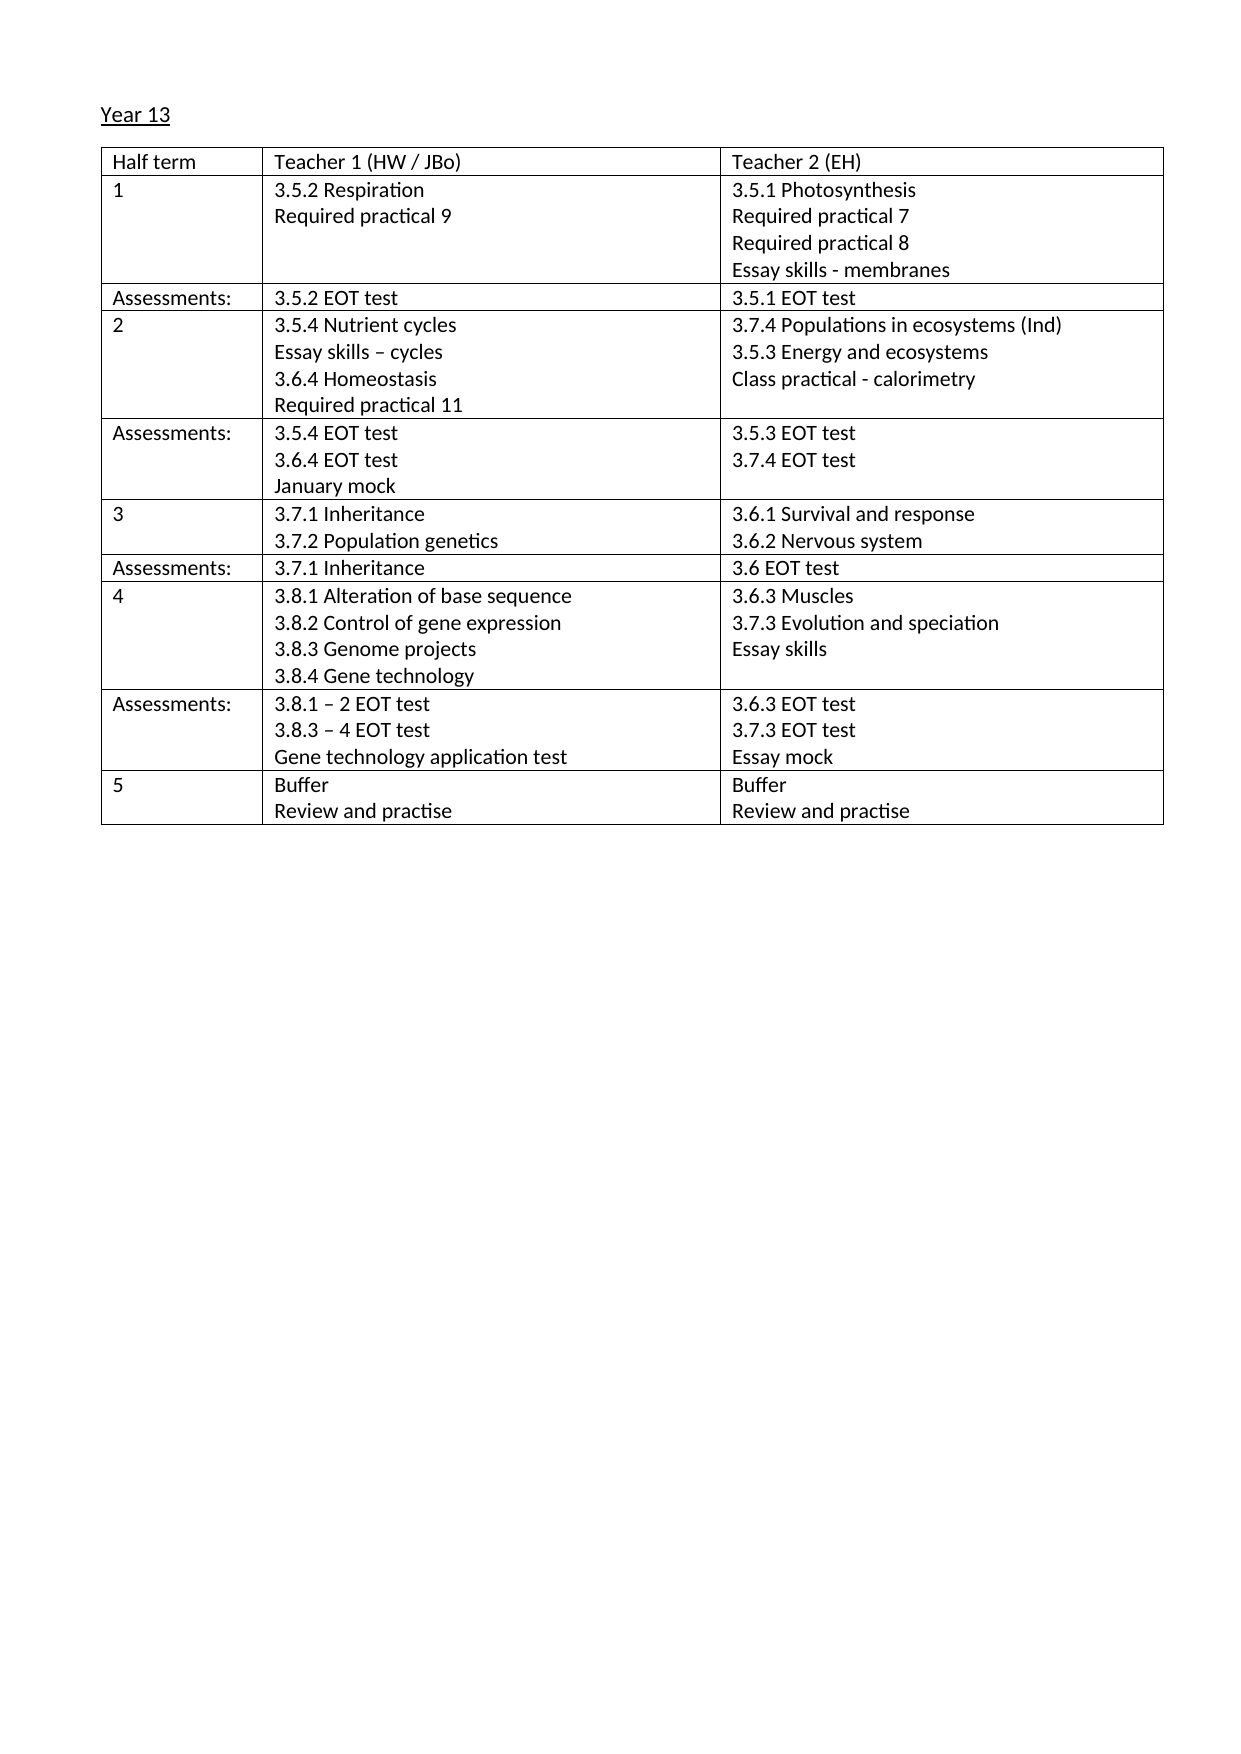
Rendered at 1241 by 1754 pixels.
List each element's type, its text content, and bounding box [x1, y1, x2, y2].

table_header Teacher 1 (HW / JBo) [263, 148, 720, 175]
table_cell Assessments: [102, 284, 262, 310]
table_cell Buffer Review and practise [721, 771, 1163, 824]
table_cell Assessments: [102, 419, 262, 499]
table_cell 3.5.1 Photosynthesis Required practical 7 Required practical 8 Essay skills - membranes [721, 176, 1163, 283]
table_cell 2 [102, 311, 262, 418]
table_cell 3.7.4 Populations in ecosystems (Ind) 3.5.3 Energy and ecosystems Class practical - calorimetry [721, 311, 1163, 418]
table_cell 3.6.1 Survival and response 3.6.2 Nervous system [721, 500, 1163, 553]
table_header Teacher 2 (EH) [721, 148, 1163, 175]
table_cell 4 [102, 582, 262, 689]
table_header Half term [102, 148, 262, 175]
table_cell 3.7.1 Inheritance 3.7.2 Population genetics [263, 500, 720, 553]
table_cell 3.7.1 Inheritance [263, 555, 720, 581]
table_cell 3.6.3 Muscles 3.7.3 Evolution and speciation Essay skills [721, 582, 1163, 689]
table_cell 1 [102, 176, 262, 283]
table_cell 3.8.1 Alteration of base sequence 3.8.2 Control of gene expression 3.8.3 Genome projects 3.8.4 Gene technology [263, 582, 720, 689]
table_cell 3.5.2 Respiration Required practical 9 [263, 176, 720, 283]
table_cell Assessments: [102, 690, 262, 770]
table_cell 3.5.4 Nutrient cycles Essay skills – cycles 3.6.4 Homeostasis Required practical 11 [263, 311, 720, 418]
table_cell Buffer Review and practise [263, 771, 720, 824]
text Year 13 [100, 100, 1140, 128]
table_cell 3.8.1 – 2 EOT test 3.8.3 – 4 EOT test Gene technology application test [263, 690, 720, 770]
table_cell 3.5.3 EOT test 3.7.4 EOT test [721, 419, 1163, 499]
table_cell 3 [102, 500, 262, 553]
table_cell 3.5.2 EOT test [263, 284, 720, 310]
table_cell 3.6 EOT test [721, 555, 1163, 581]
table_cell 3.6.3 EOT test 3.7.3 EOT test Essay mock [721, 690, 1163, 770]
table_cell Assessments: [102, 555, 262, 581]
table_cell 3.5.1 EOT test [721, 284, 1163, 310]
table_cell 3.5.4 EOT test 3.6.4 EOT test January mock [263, 419, 720, 499]
table_cell 5 [102, 771, 262, 824]
